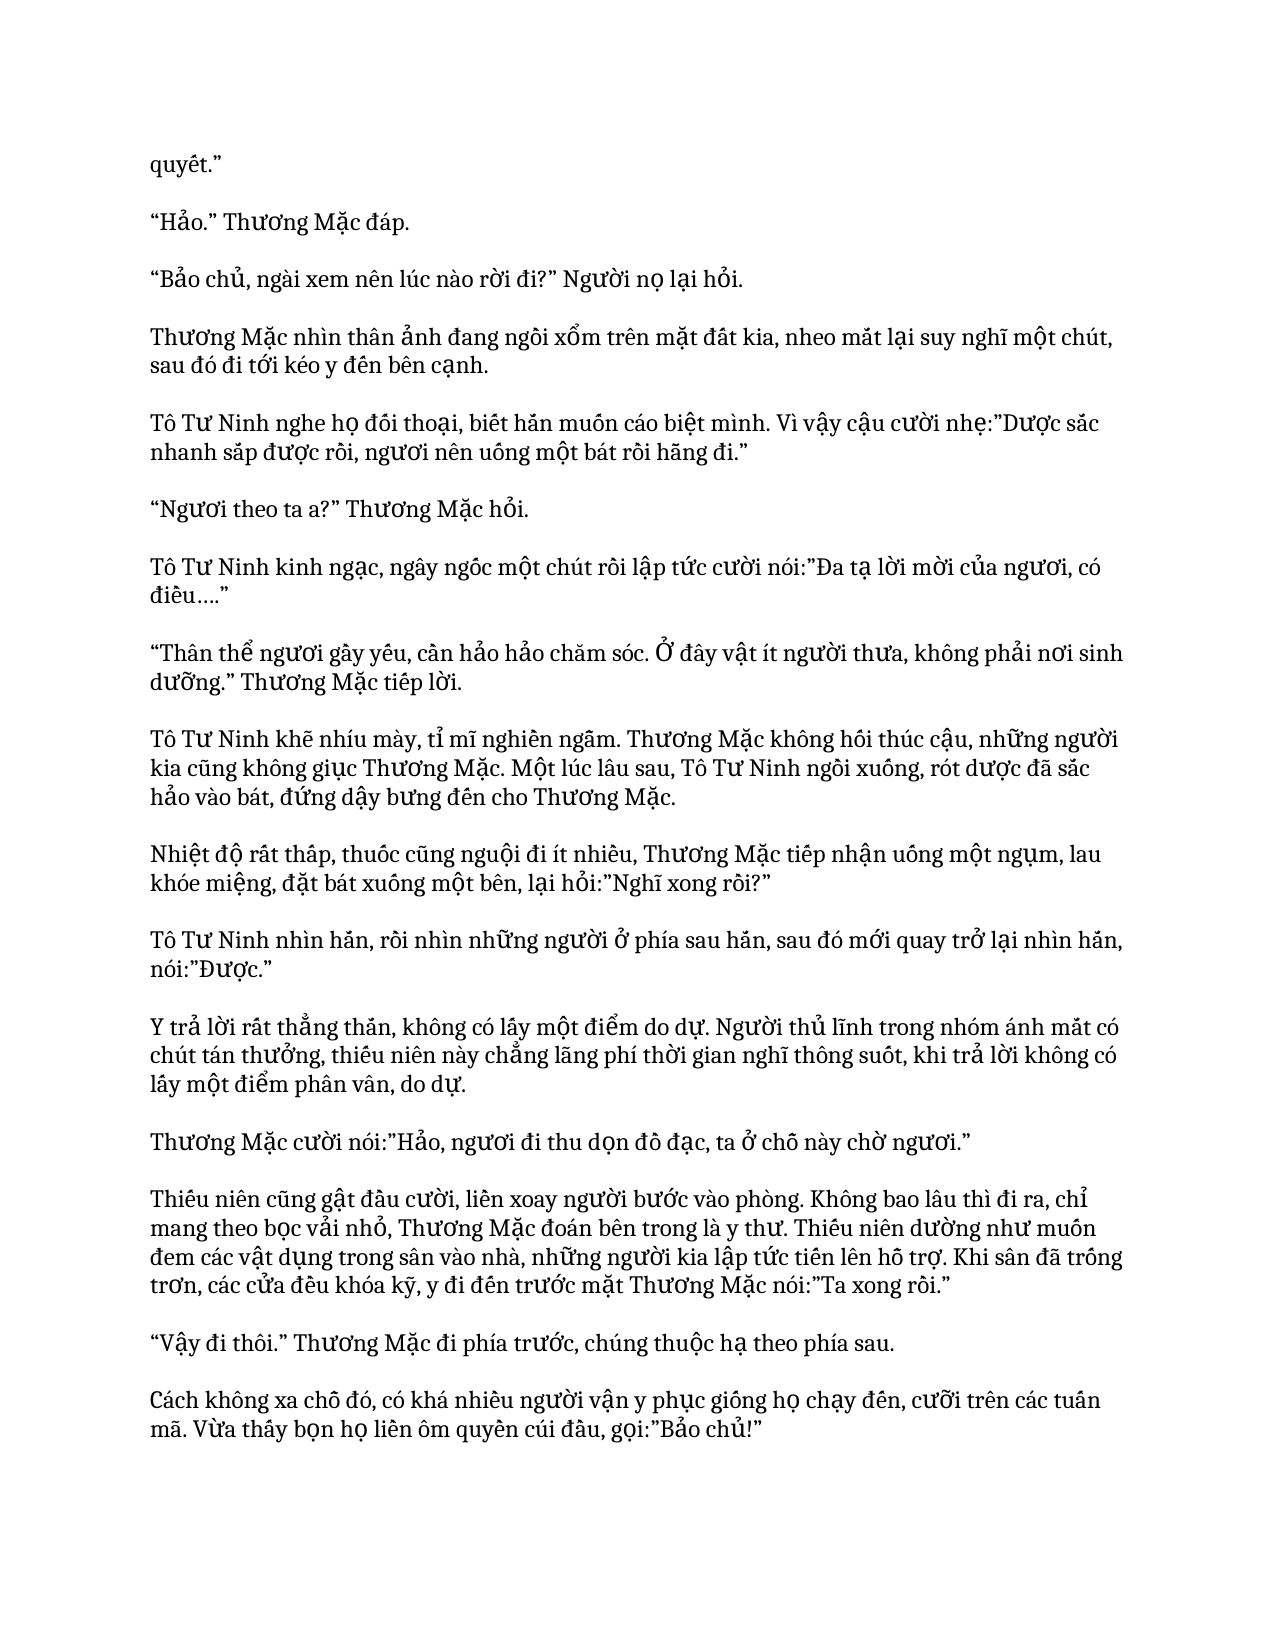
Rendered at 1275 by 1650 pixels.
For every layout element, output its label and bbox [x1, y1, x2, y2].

text [150, 150, 1125, 1472]
